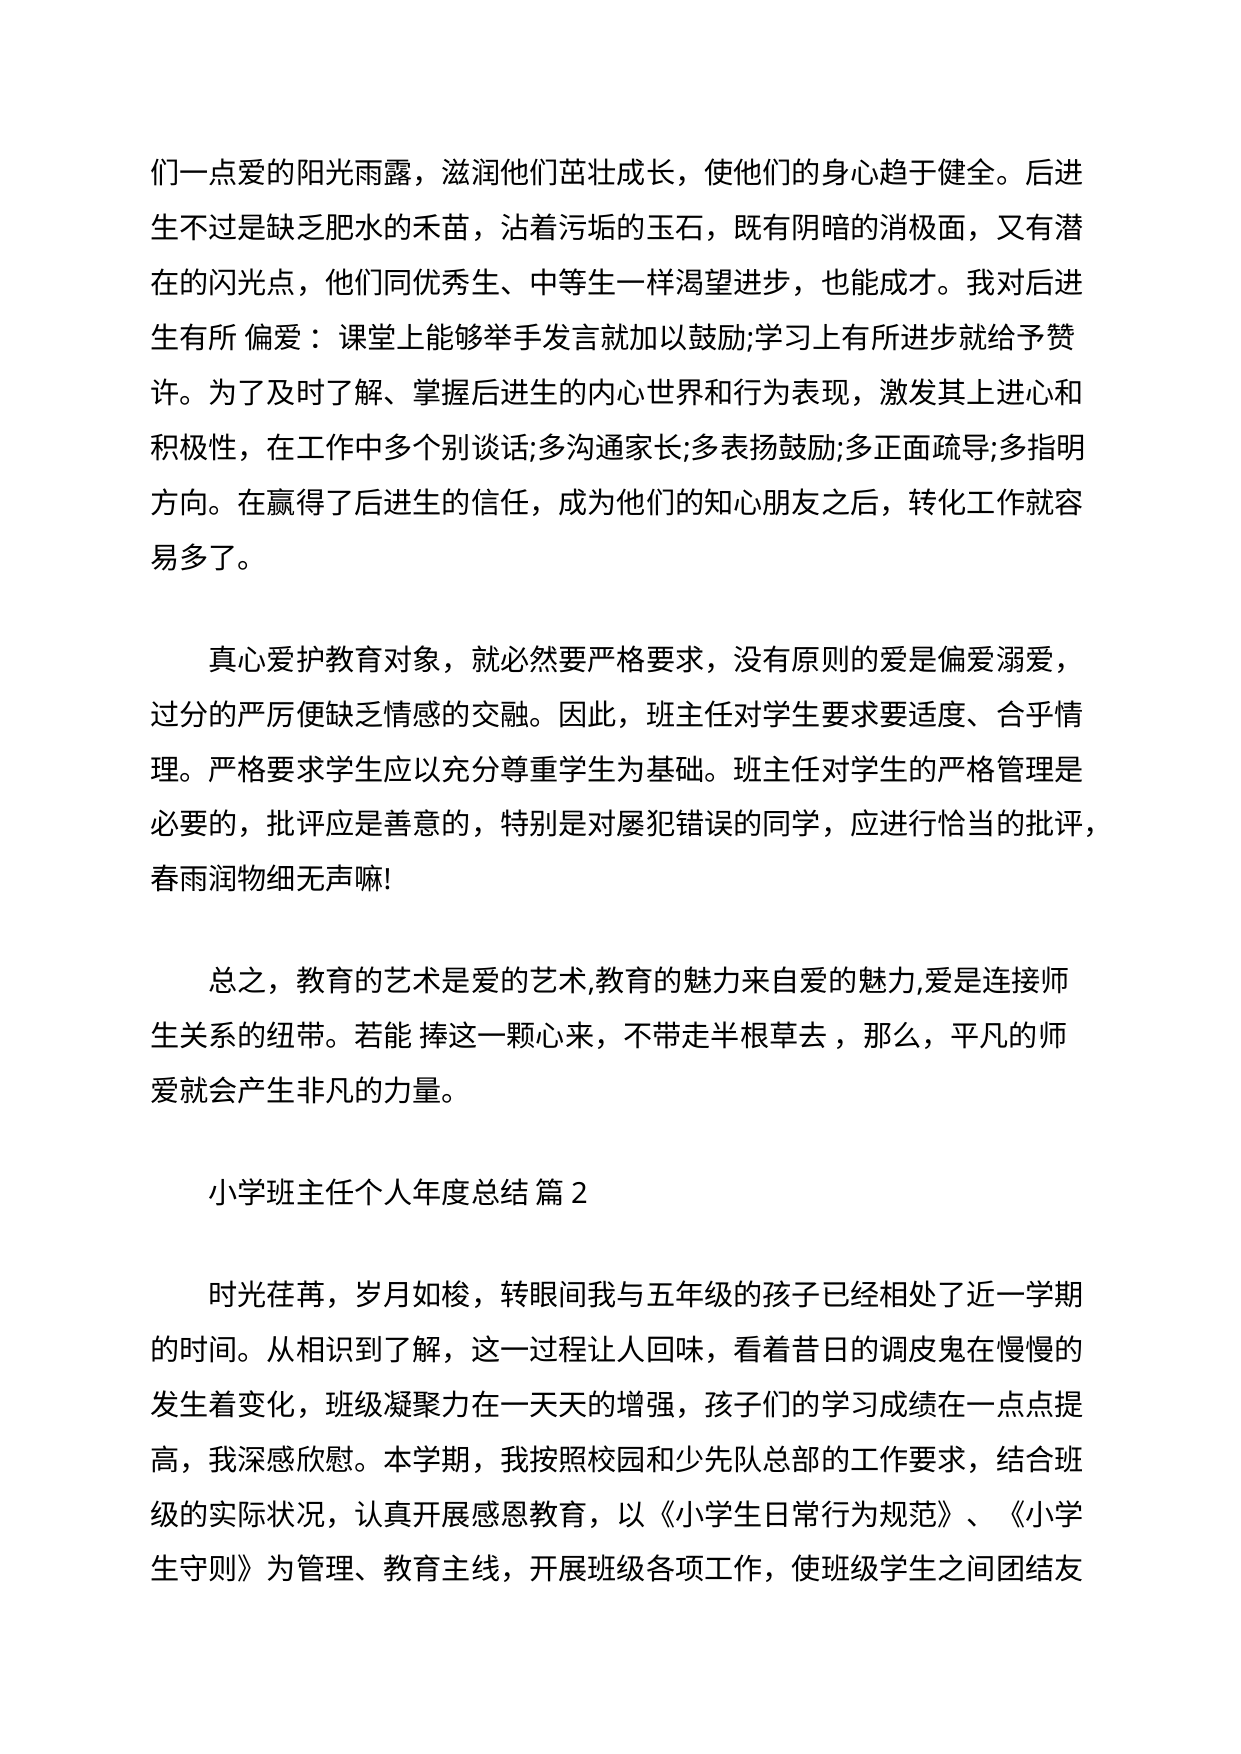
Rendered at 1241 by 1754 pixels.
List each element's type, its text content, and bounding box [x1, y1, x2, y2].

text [150, 150, 1090, 577]
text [150, 1271, 1090, 1588]
text 真心爱护教育对象，就必然要严格要求，没有原则的爱是偏爱溺爱，过分的严厉便缺乏情感的交融。因此，班主任对学生要求要适度、合乎情理。严格要求学生应以充分尊重学生为基础。班主任对学生的严格管理是必要的，批评应是善意的，特别是对屡犯错误的同学，应进行恰当的批评，春雨润物细无声嘛! [150, 636, 1090, 898]
text 小学班主任个人年度总结 篇2 [150, 1169, 1090, 1212]
text 总之，教育的艺术是爱的艺术,教育的魅力来自爱的魅力,爱是连接师生关系的纽带。若能 捧这一颗心来，不带走半根草去 ，那么，平凡的师爱就会产生非凡的力量。 [150, 958, 1090, 1110]
